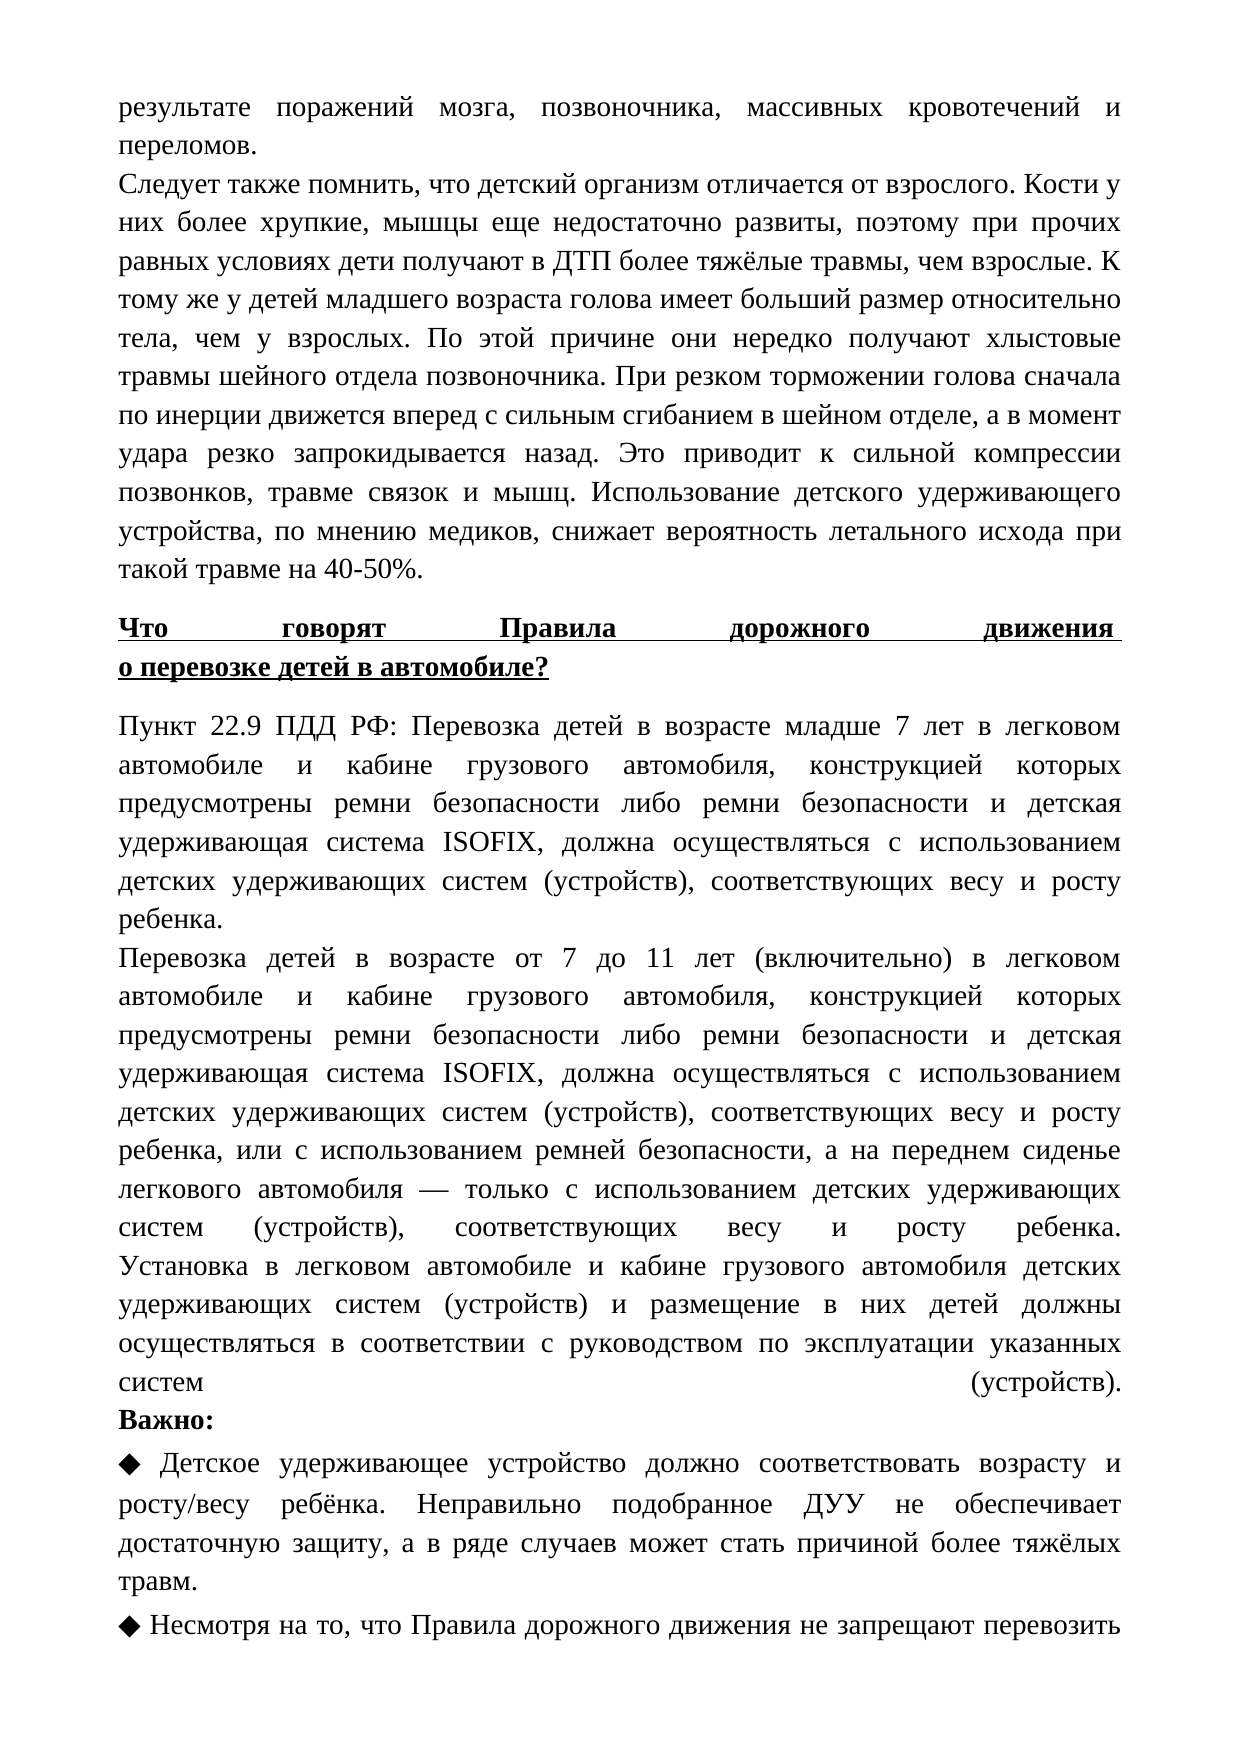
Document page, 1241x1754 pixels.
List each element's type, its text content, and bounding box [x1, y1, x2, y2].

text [118, 708, 1122, 1643]
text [118, 89, 1122, 585]
text Что говорят Правила дорожного движения о перевозке детей в автомобиле? [118, 611, 1122, 640]
text Что говорят Правила дорожного движения о перевозке детей в автомобиле? [118, 641, 1122, 683]
